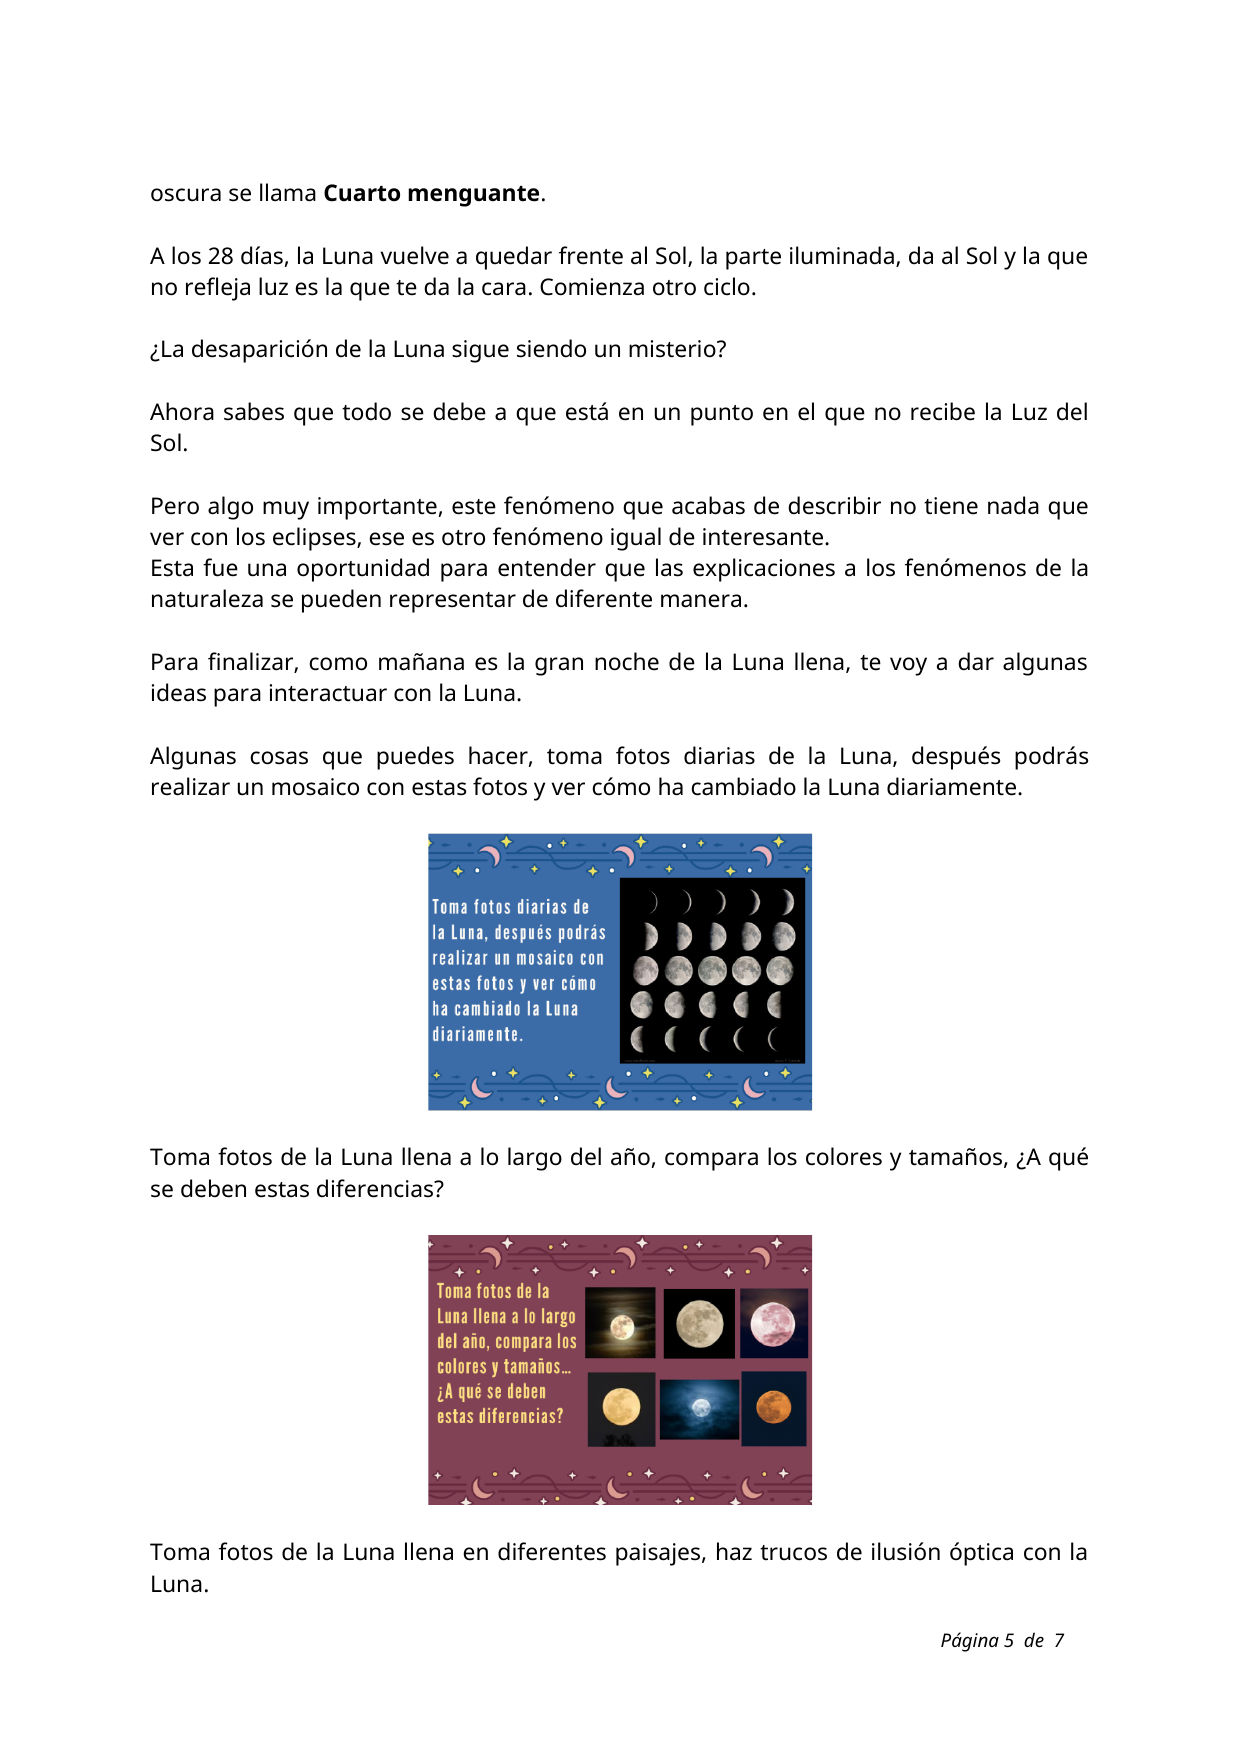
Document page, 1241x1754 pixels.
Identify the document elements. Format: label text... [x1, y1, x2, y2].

text Pero algo muy importante, este fenómeno que acabas de describir no tiene nada que ver con los eclipses, ese es otro fenómeno igual de interesante. [150, 489, 1090, 552]
picture [428, 1235, 813, 1505]
text Toma fotos de la Luna llena a lo largo del año, compara los colores y tamaños, ¿A qué se deben estas diferencias? [150, 1141, 1090, 1204]
text Toma fotos de la Luna llena en diferentes paisajes, haz trucos de ilusión óptica con la Luna. [150, 1536, 1090, 1599]
text Ahora sabes que todo se debe a que está en un punto en el que no recibe la Luz del Sol. [150, 396, 1090, 458]
text Esta fue una oportunidad para entender que las explicaciones a los fenómenos de la naturaleza se pueden representar de diferente manera. [150, 552, 1090, 614]
text A los 28 días, la Luna vuelve a quedar frente al Sol, la parte iluminada, da al Sol y la que no refleja luz es la que te da la cara. Comienza otro ciclo. [150, 239, 1090, 302]
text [150, 177, 1090, 208]
picture [428, 833, 813, 1111]
text Algunas cosas que puedes hacer, toma fotos diarias de la Luna, después podrás realizar un mosaico con estas fotos y ver cómo ha cambiado la Luna diariamente. [150, 739, 1090, 802]
text Para finalizar, como mañana es la gran noche de la Luna llena, te voy a dar algunas ideas para interactuar con la Luna. [150, 646, 1090, 708]
text ¿La desaparición de la Luna sigue siendo un misterio? [150, 333, 1090, 364]
